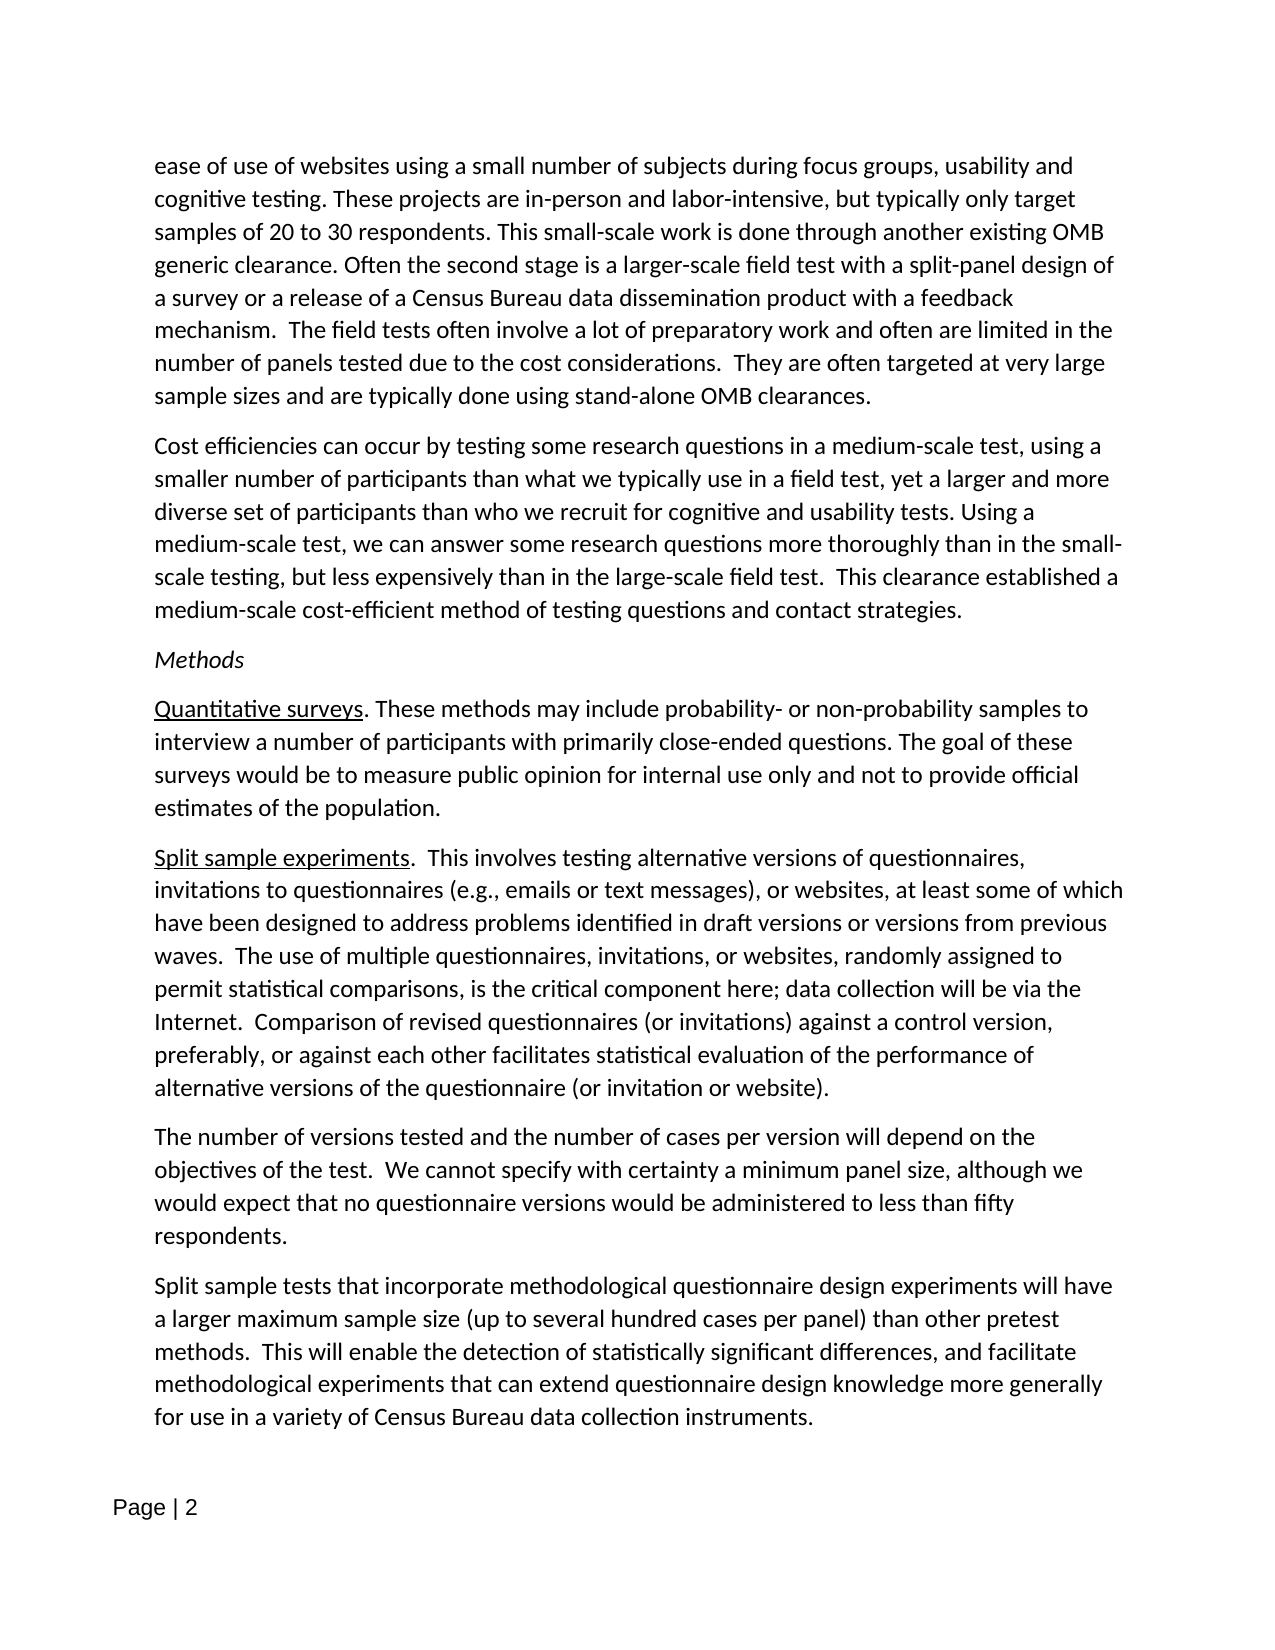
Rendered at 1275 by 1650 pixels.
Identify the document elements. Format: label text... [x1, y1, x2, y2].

text Quantitative surveys. These methods may include probability- or non-probability samples to interview a number of participants with primarily close-ended questions. The goal of these surveys would be to measure public opinion for internal use only and not to provide official estimates of the population. [154, 693, 1130, 823]
text The number of versions tested and the number of cases per version will depend on the objectives of the test. We cannot specify with certainty a minimum panel size, although we would expect that no questionnaire versions would be administered to less than fifty respondents. [154, 1122, 1130, 1251]
text Split sample tests that incorporate methodological questionnaire design experiments will have a larger maximum sample size (up to several hundred cases per panel) than other pretest methods. This will enable the detection of statistically significant differences, and facilitate methodological experiments that can extend questionnaire design knowledge more generally for use in a variety of Census Bureau data collection instruments. [154, 1270, 1130, 1432]
text Methods [154, 644, 1130, 674]
text Split sample experiments. This involves testing alternative versions of questionnaires, invitations to questionnaires (e.g., emails or text messages), or websites, at least some of which have been designed to address problems identified in draft versions or versions from previous waves. The use of multiple questionnaires, invitations, or websites, randomly assigned to permit statistical comparisons, is the critical component here; data collection will be via the Internet. Comparison of revised questionnaires (or invitations) against a control version, preferably, or against each other facilitates statistical evaluation of the performance of alternative versions of the questionnaire (or invitation or website). [154, 842, 1130, 1103]
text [154, 150, 1130, 411]
text Cost efficiencies can occur by testing some research questions in a medium-scale test, using a smaller number of participants than what we typically use in a field test, yet a larger and more diverse set of participants than who we recruit for cognitive and usability tests. Using a medium-scale test, we can answer some research questions more thoroughly than in the small-scale testing, but less expensively than in the large-scale field test. This clearance established a medium-scale cost-efficient method of testing questions and contact strategies. [154, 430, 1130, 625]
